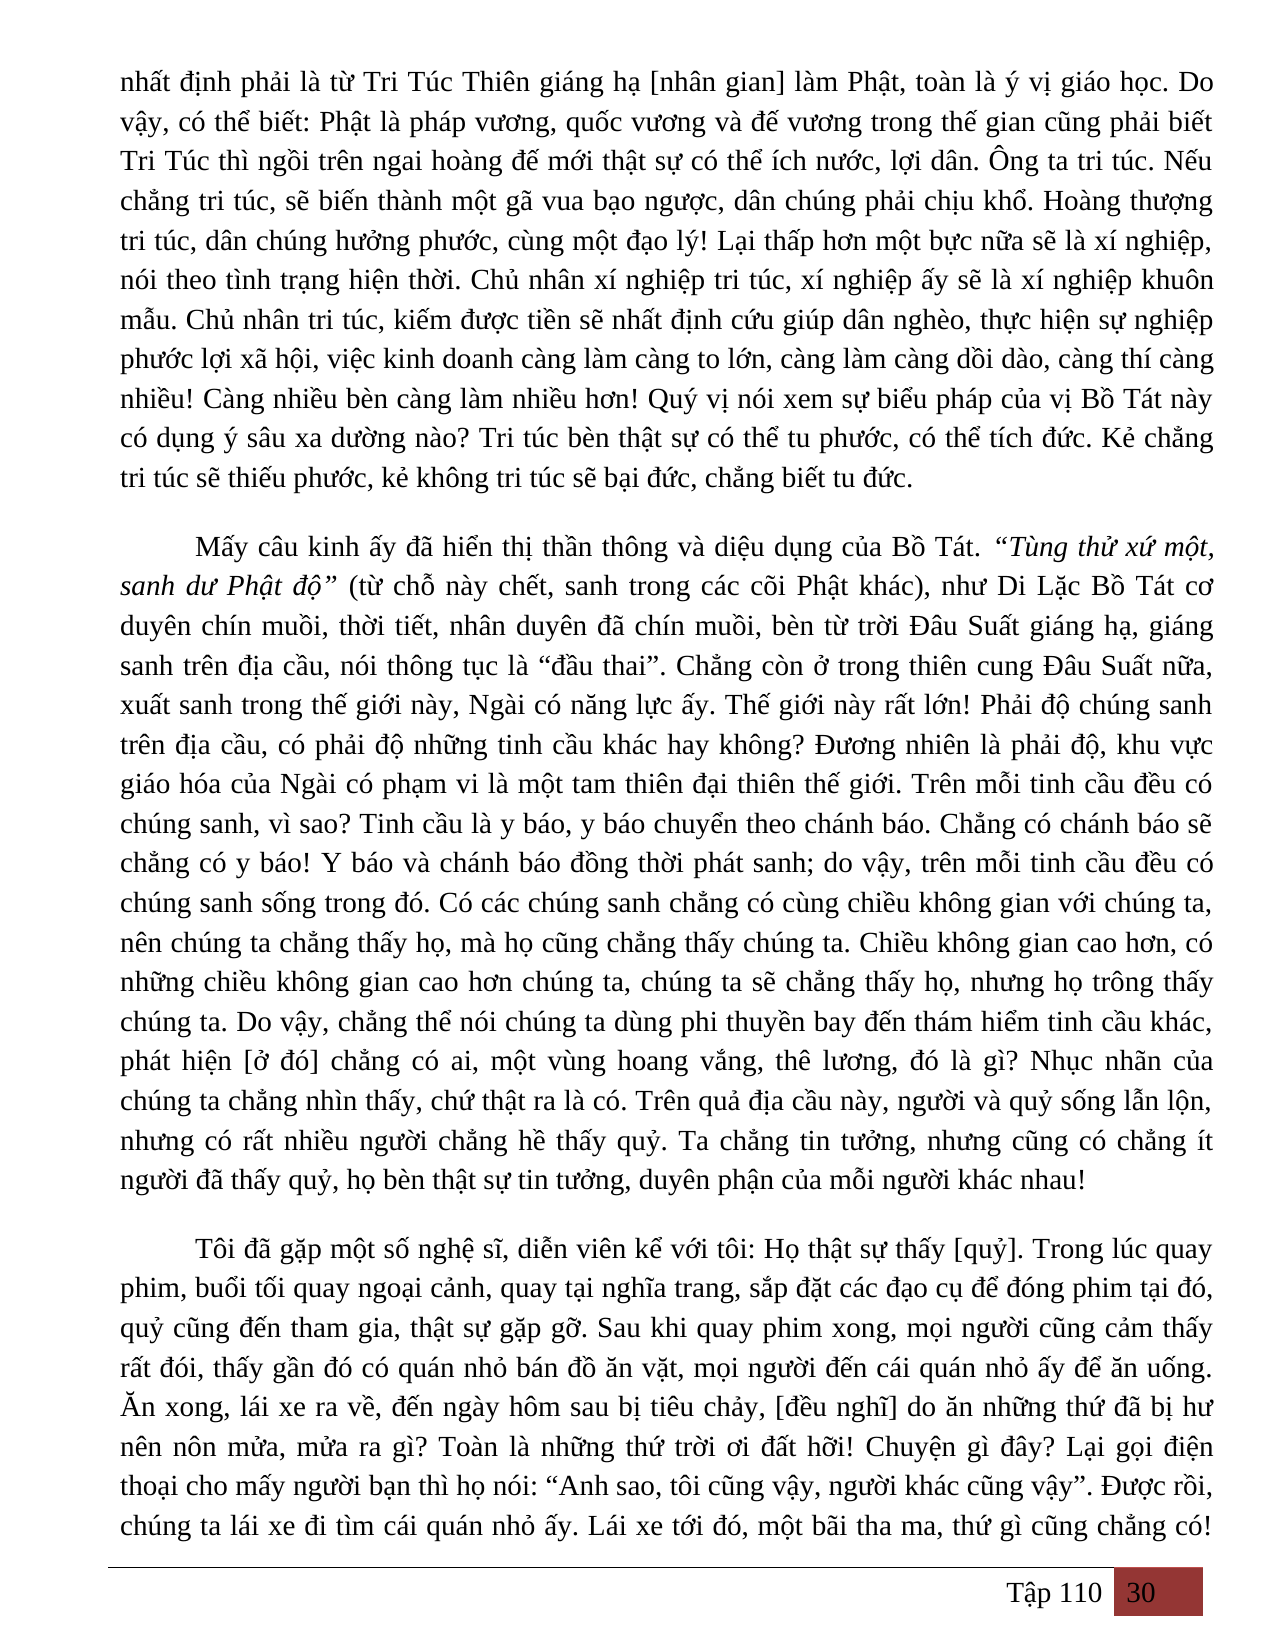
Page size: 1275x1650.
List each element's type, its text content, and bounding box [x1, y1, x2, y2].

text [120, 1227, 1215, 1543]
text Mấy câu kinh ấy đã hiển thị thần thông và diệu dụng của Bồ Tát. “Tùng thử xứ một, sanh dư Phật độ” (từ chỗ này chết, sanh trong các cõi Phật khác), như Di Lặc Bồ Tát cơ duyên chín muồi, thời tiết, nhân duyên đã chín muồi, bèn từ trời Đâu Suất giáng hạ, giáng sanh trên địa cầu, nói thông tục là “đầu thai”. Chẳng còn ở trong thiên cung Đâu Suất nữa, xuất sanh trong thế giới này, Ngài có năng lực ấy. Thế giới này rất lớn! Phải độ chúng sanh trên địa cầu, có phải độ những tinh cầu khác hay không? Đương nhiên là phải độ, khu vực giáo hóa của Ngài có phạm vi là một tam thiên đại thiên thế giới. Trên mỗi tinh cầu đều có chúng sanh, vì sao? Tinh cầu là y báo, y báo chuyển theo chánh báo. Chẳng có chánh báo sẽ chẳng có y báo! Y báo và chánh báo đồng thời phát sanh; do vậy, trên mỗi tinh cầu đều có chúng sanh sống trong đó. Có các chúng sanh chẳng có cùng chiều không gian với chúng ta, nên chúng ta chẳng thấy họ, mà họ cũng chẳng thấy chúng ta. Chiều không gian cao hơn, có những chiều không gian cao hơn chúng ta, chúng ta sẽ chẳng thấy họ, nhưng họ trông thấy chúng ta. Do vậy, chẳng thể nói chúng ta dùng phi thuyền bay đến thám hiểm tinh cầu khác, phát hiện [ở đó] chẳng có ai, một vùng hoang vắng, thê lương, đó là gì? Nhục nhãn của chúng ta chẳng nhìn thấy, chứ thật ra là có. Trên quả địa cầu này, người và quỷ sống lẫn lộn, nhưng có rất nhiều người chẳng hề thấy quỷ. Ta chẳng tin tưởng, nhưng cũng có chẳng ít người đã thấy quỷ, họ bèn thật sự tin tưởng, duyên phận của mỗi người khác nhau! [120, 524, 1215, 1197]
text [120, 60, 1215, 495]
